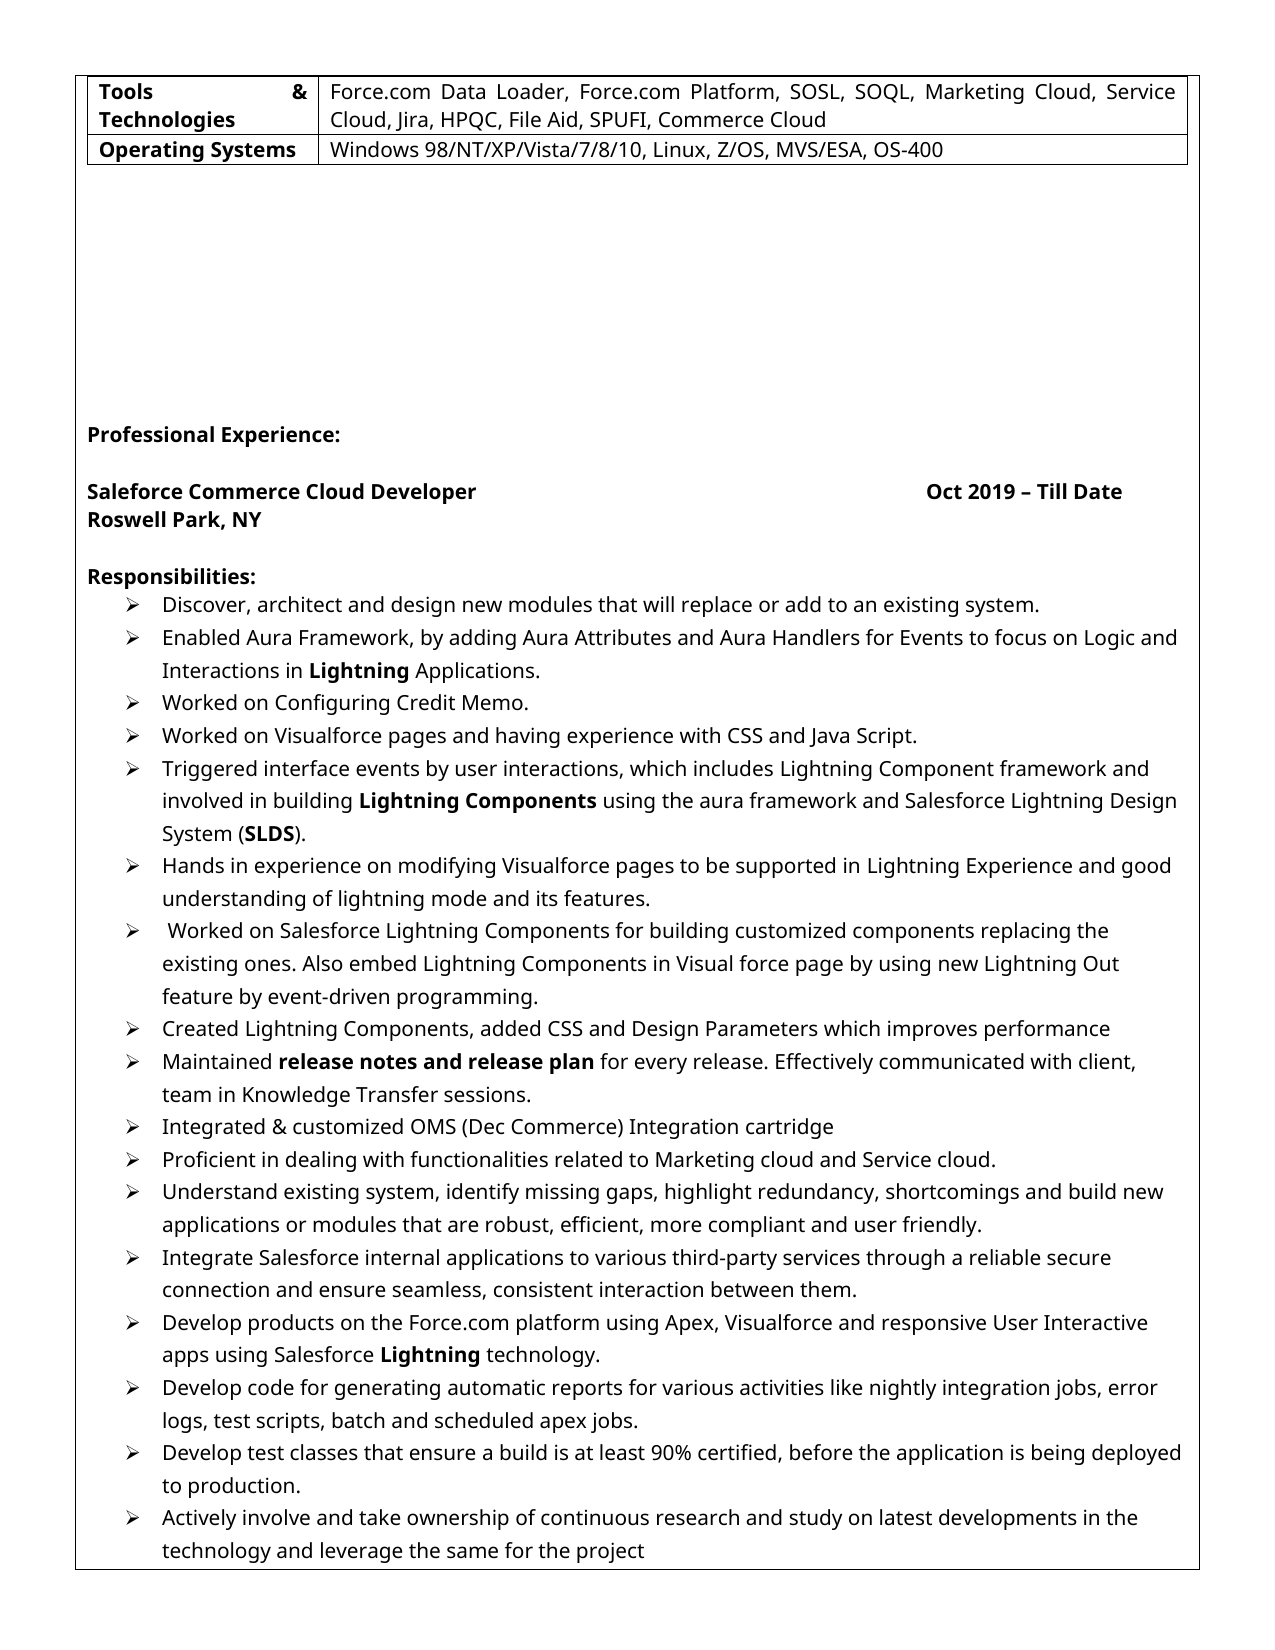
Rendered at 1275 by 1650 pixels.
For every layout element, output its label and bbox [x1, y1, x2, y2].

table_cell [76, 76, 1199, 1569]
